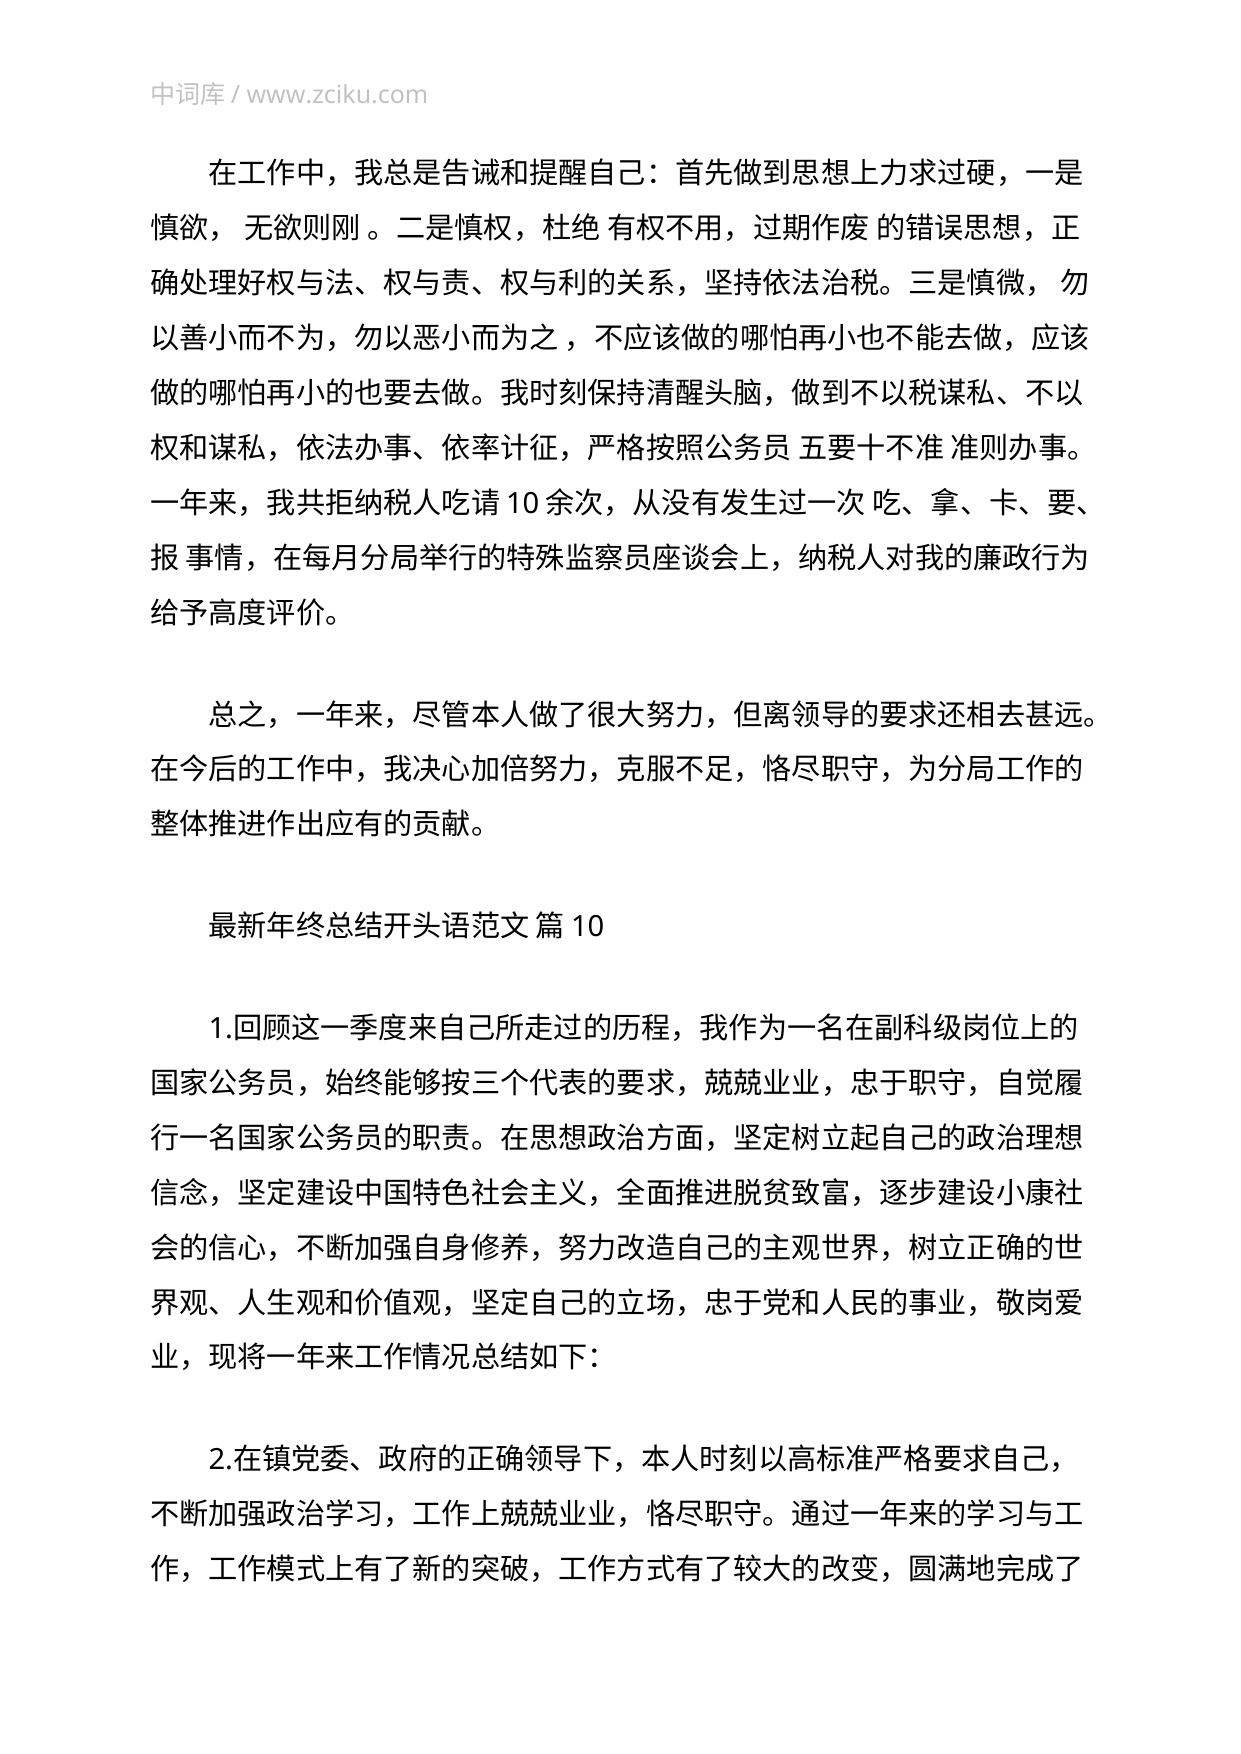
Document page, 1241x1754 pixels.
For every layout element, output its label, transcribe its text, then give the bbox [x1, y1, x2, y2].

text 最新年终总结开头语范文 篇10 [150, 903, 1090, 945]
text 总之，一年来，尽管本人做了很大努力，但离领导的要求还相去甚远。在今后的工作中，我决心加倍努力，克服不足，恪尽职守，为分局工作的整体推进作出应有的贡献。 [150, 691, 1090, 843]
text 1.回顾这一季度来自己所走过的历程，我作为一名在副科级岗位上的国家公务员，始终能够按三个代表的要求，兢兢业业，忠于职守，自觉履行一名国家公务员的职责。在思想政治方面，坚定树立起自己的政治理想信念，坚定建设中国特色社会主义，全面推进脱贫致富，逐步建设小康社会的信心，不断加强自身修养，努力改造自己的主观世界，树立正确的世界观、人生观和价值观，坚定自己的立场，忠于党和人民的事业，敬岗爱业，现将一年来工作情况总结如下： [150, 1004, 1090, 1376]
text 在工作中，我总是告诫和提醒自己：首先做到思想上力求过硬，一是慎欲， 无欲则刚 。二是慎权，杜绝 有权不用，过期作废 的错误思想，正确处理好权与法、权与责、权与利的关系，坚持依法治税。三是慎微， 勿以善小而不为，勿以恶小而为之 ，不应该做的哪怕再小也不能去做，应该做的哪怕再小的也要去做。我时刻保持清醒头脑，做到不以税谋私、不以权和谋私，依法办事、依率计征，严格按照公务员 五要十不准 准则办事。一年来，我共拒纳税人吃请10余次，从没有发生过一次 吃、拿、卡、要、报 事情，在每月分局举行的特殊监察员座谈会上，纳税人对我的廉政行为给予高度评价。 [150, 150, 1090, 632]
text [150, 1436, 1090, 1588]
